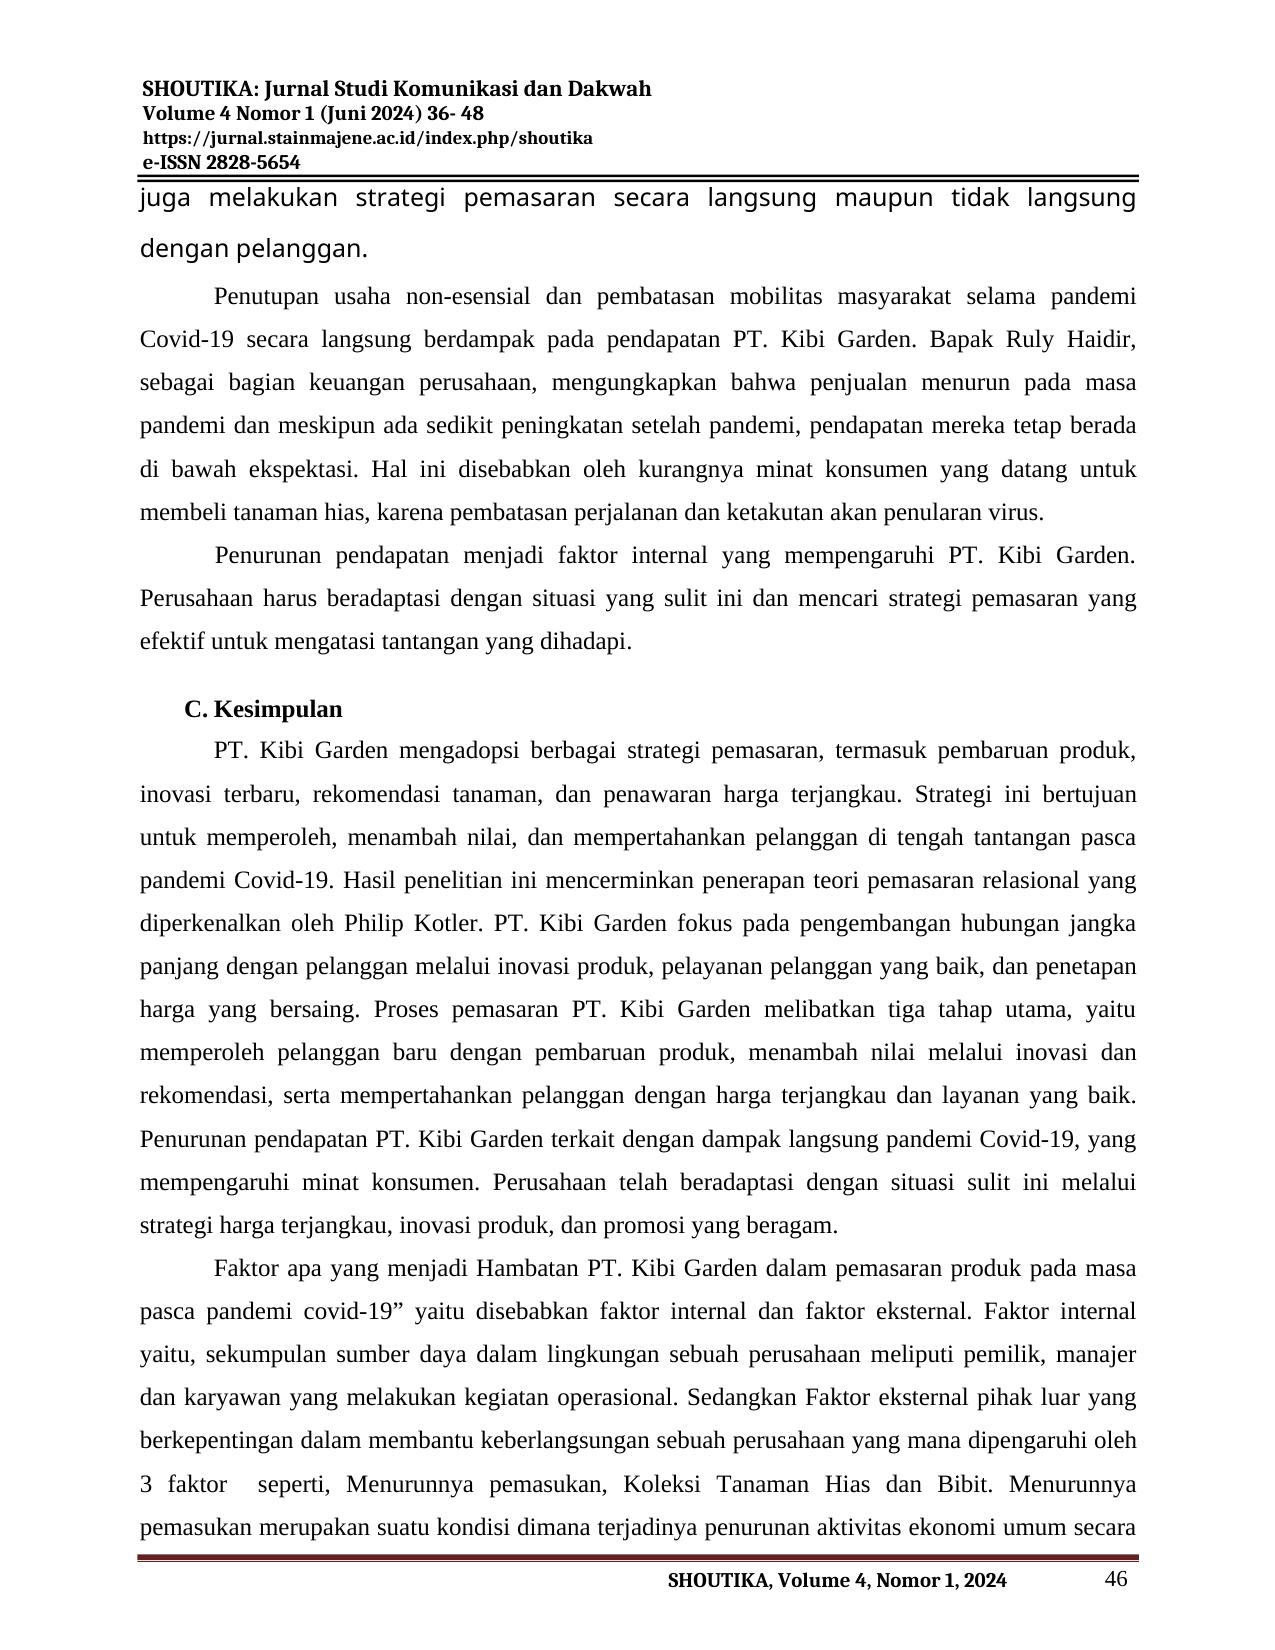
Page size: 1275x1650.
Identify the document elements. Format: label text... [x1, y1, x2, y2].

text Penutupan usaha non-esensial dan pembatasan mobilitas masyarakat selama pandemi Covid-19 secara langsung berdampak pada pendapatan PT. Kibi Garden. Bapak Ruly Haidir, sebagai bagian keuangan perusahaan, mengungkapkan bahwa penjualan menurun pada masa pandemi dan meskipun ada sedikit peningkatan setelah pandemi, pendapatan mereka tetap berada di bawah ekspektasi. Hal ini disebabkan oleh kurangnya minat konsumen yang datang untuk membeli tanaman hias, karena pembatasan perjalanan dan ketakutan akan penularan virus. [139, 281, 1137, 526]
text PT. Kibi Garden mengadopsi berbagai strategi pemasaran, termasuk pembaruan produk, inovasi terbaru, rekomendasi tanaman, dan penawaran harga terjangkau. Strategi ini bertujuan untuk memperoleh, menambah nilai, dan mempertahankan pelanggan di tengah tantangan pasca pandemi Covid-19. Hasil penelitian ini mencerminkan penerapan teori pemasaran relasional yang diperkenalkan oleh Philip Kotler. PT. Kibi Garden fokus pada pengembangan hubungan jangka panjang dengan pelanggan melalui inovasi produk, pelayanan pelanggan yang baik, dan penetapan harga yang bersaing. Proses pemasaran PT. Kibi Garden melibatkan tiga tahap utama, yaitu memperoleh pelanggan baru dengan pembaruan produk, menambah nilai melalui inovasi dan rekomendasi, serta mempertahankan pelanggan dengan harga terjangkau dan layanan yang baik. Penurunan pendapatan PT. Kibi Garden terkait dengan dampak langsung pandemi Covid-19, yang mempengaruhi minat konsumen. Perusahaan telah beradaptasi dengan situasi sulit ini melalui strategi harga terjangkau, inovasi produk, dan promosi yang beragam. [139, 736, 1137, 1239]
text Penurunan pendapatan menjadi faktor internal yang mempengaruhi PT. Kibi Garden. Perusahaan harus beradaptasi dengan situasi yang sulit ini dan mencari strategi pemasaran yang efektif untuk mengatasi tantangan yang dihadapi. [139, 540, 1137, 655]
list Kesimpulan [184, 694, 1137, 723]
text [139, 179, 1137, 264]
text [139, 1253, 1137, 1541]
